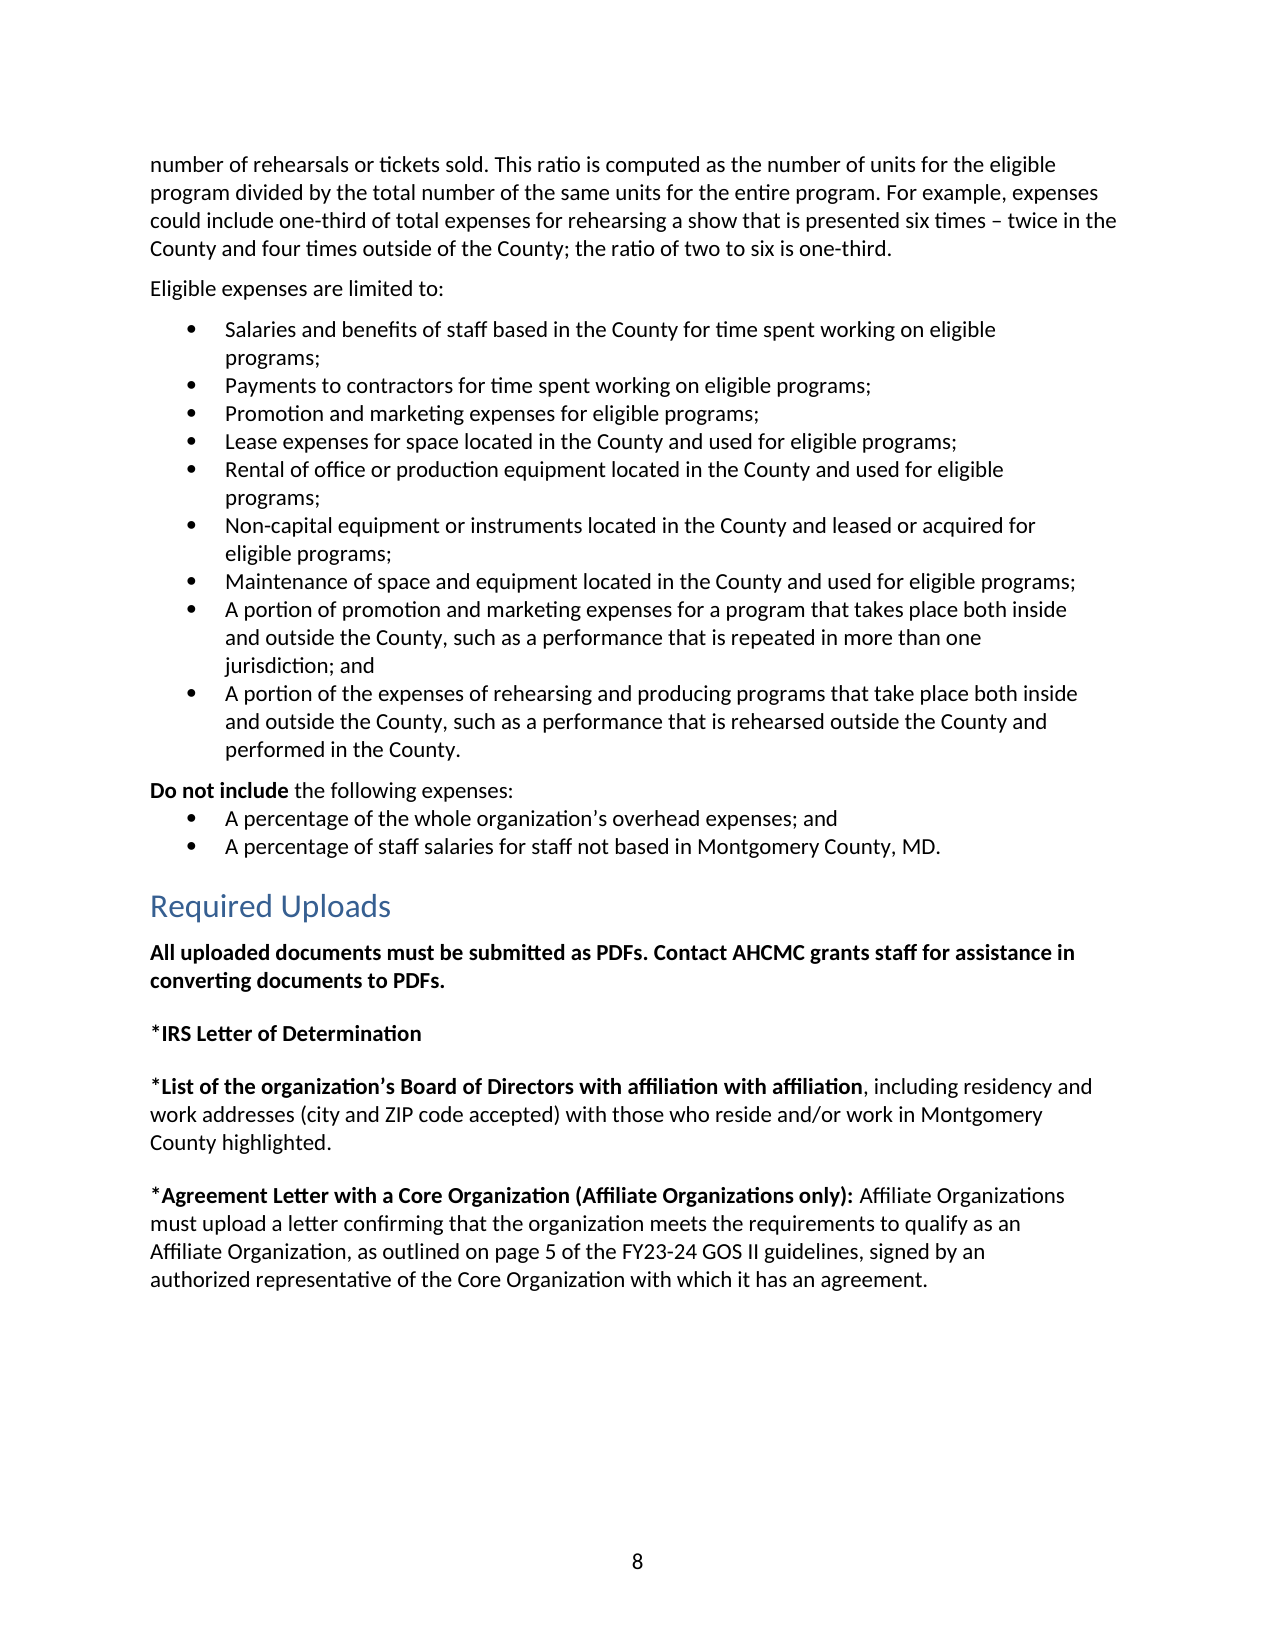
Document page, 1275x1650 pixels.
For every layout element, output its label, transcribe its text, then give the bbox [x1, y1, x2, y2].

list Rental of office or production equipment located in the County and used for eligible programs; [187, 455, 1091, 511]
list A percentage of staff salaries for staff not based in Montgomery County, MD. [187, 832, 1091, 860]
text Eligible expenses are limited to: [150, 274, 1091, 303]
text *List of the organization’s Board of Directors with affiliation with affiliation, including residency and work addresses (city and ZIP code accepted) with those who reside and/or work in Montgomery County highlighted. [332, 1072, 1125, 1156]
list A portion of promotion and marketing expenses for a program that takes place both inside and outside the County, such as a performance that is repeated in more than one jurisdiction; and [187, 595, 1091, 679]
subtitle Required Uploads [150, 885, 1125, 926]
list Salaries and benefits of staff based in the County for time spent working on eligible programs; [187, 315, 1091, 371]
list Lease expenses for space located in the County and used for eligible programs; [187, 427, 1091, 455]
text *Agreement Letter with a Core Organization (Affiliate Organizations only): Affiliate Organizations must upload a letter confirming that the organization meets the requirements to qualify as an Affiliate Organization, as outlined on page 5 of the FY23-24 GOS II guidelines, signed by an authorized representative of the Core Organization with which it has an agreement. [150, 1181, 1091, 1293]
text All uploaded documents must be submitted as PDFs. Contact AHCMC grants staff for assistance in converting documents to PDFs. [150, 938, 1125, 994]
list Non-capital equipment or instruments located in the County and leased or acquired for eligible programs; [187, 511, 1091, 567]
list A portion of the expenses of rehearsing and producing programs that take place both inside and outside the County, such as a performance that is rehearsed outside the County and performed in the County. [187, 679, 1091, 763]
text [150, 150, 1125, 262]
text *IRS Letter of Determination [150, 1019, 1125, 1047]
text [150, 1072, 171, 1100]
list Promotion and marketing expenses for eligible programs; [187, 399, 1091, 427]
list Maintenance of space and equipment located in the County and used for eligible programs; [187, 567, 1091, 595]
list A percentage of the whole organization’s overhead expenses; and [187, 804, 1091, 832]
list Payments to contractors for time spent working on eligible programs; [187, 371, 1091, 399]
text Do not include the following expenses: [150, 776, 1091, 804]
